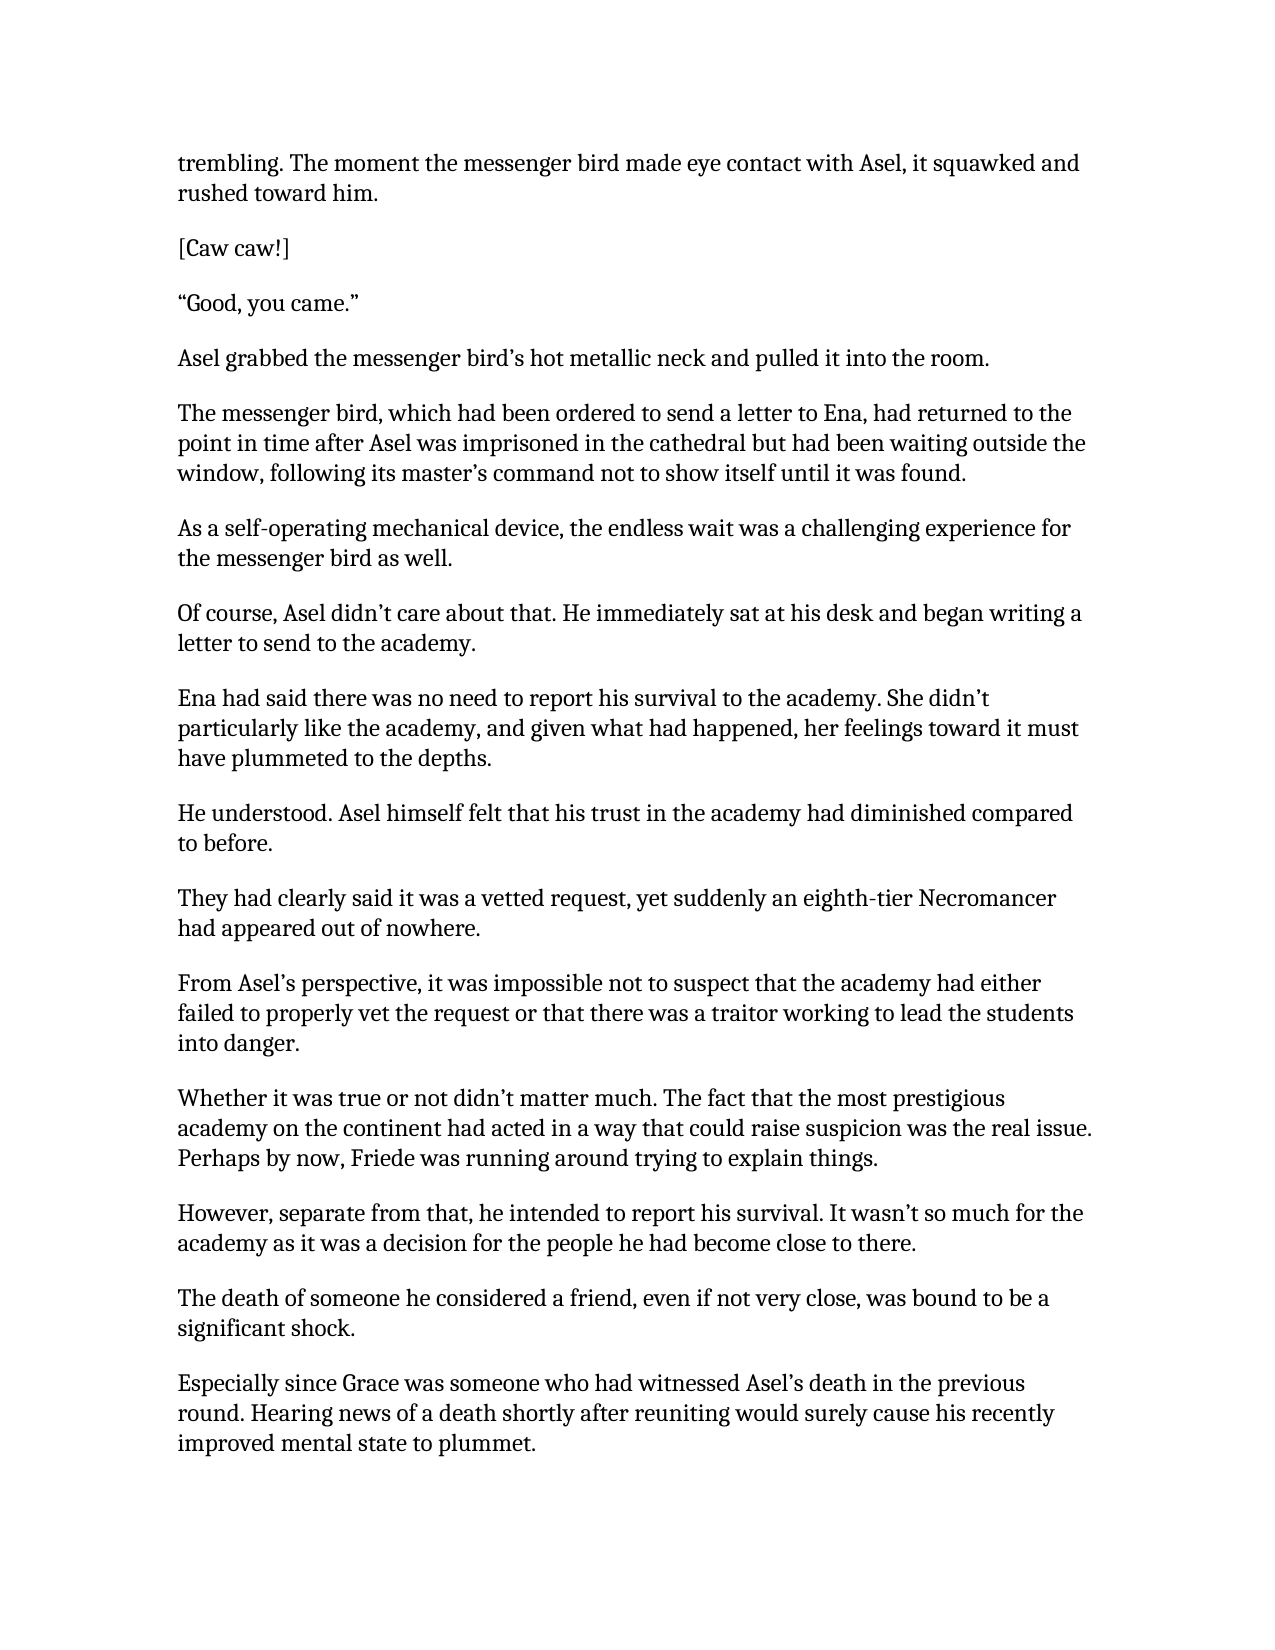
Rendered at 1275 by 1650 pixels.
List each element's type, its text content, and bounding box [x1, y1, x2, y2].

text Especially since Grace was someone who had witnessed Asel’s death in the previous round. Hearing news of a death shortly after reuniting would surely cause his recently improved mental state to plummet. [177, 1368, 1098, 1458]
text However, separate from that, he intended to report his survival. It wasn’t so much for the academy as it was a decision for the people he had become close to there. [177, 1198, 1098, 1258]
text As a self-operating mechanical device, the endless wait was a challenging experience for the messenger bird as well. [177, 513, 1098, 573]
text Of course, Asel didn’t care about that. He immediately sat at his desk and began writing a letter to send to the academy. [177, 598, 1098, 658]
text Ena had said there was no need to report his survival to the academy. She didn’t particularly like the academy, and given what had happened, her feelings toward it must have plummeted to the depths. [177, 683, 1098, 773]
text From Asel’s perspective, it was impossible not to suspect that the academy had either failed to properly vet the request or that there was a traitor working to lead the students into danger. [177, 968, 1098, 1058]
text [Caw caw!] [177, 233, 1098, 263]
text Whether it was true or not didn’t matter much. The fact that the most prestigious academy on the continent had acted in a way that could raise suspicion was the real issue. Perhaps by now, Friede was running around trying to explain things. [177, 1083, 1098, 1173]
text He understood. Asel himself felt that his trust in the academy had diminished compared to before. [177, 798, 1098, 858]
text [177, 148, 1098, 208]
text They had clearly said it was a vetted request, yet suddenly an eighth-tier Necromancer had appeared out of nowhere. [177, 883, 1098, 943]
text The death of someone he considered a friend, even if not very close, was bound to be a significant shock. [177, 1283, 1098, 1343]
text The messenger bird, which had been ordered to send a letter to Ena, had returned to the point in time after Asel was imprisoned in the cathedral but had been waiting outside the window, following its master’s command not to show itself until it was found. [177, 398, 1098, 488]
text Asel grabbed the messenger bird’s hot metallic neck and pulled it into the room. [177, 343, 1098, 373]
text “Good, you came.” [177, 288, 1098, 318]
